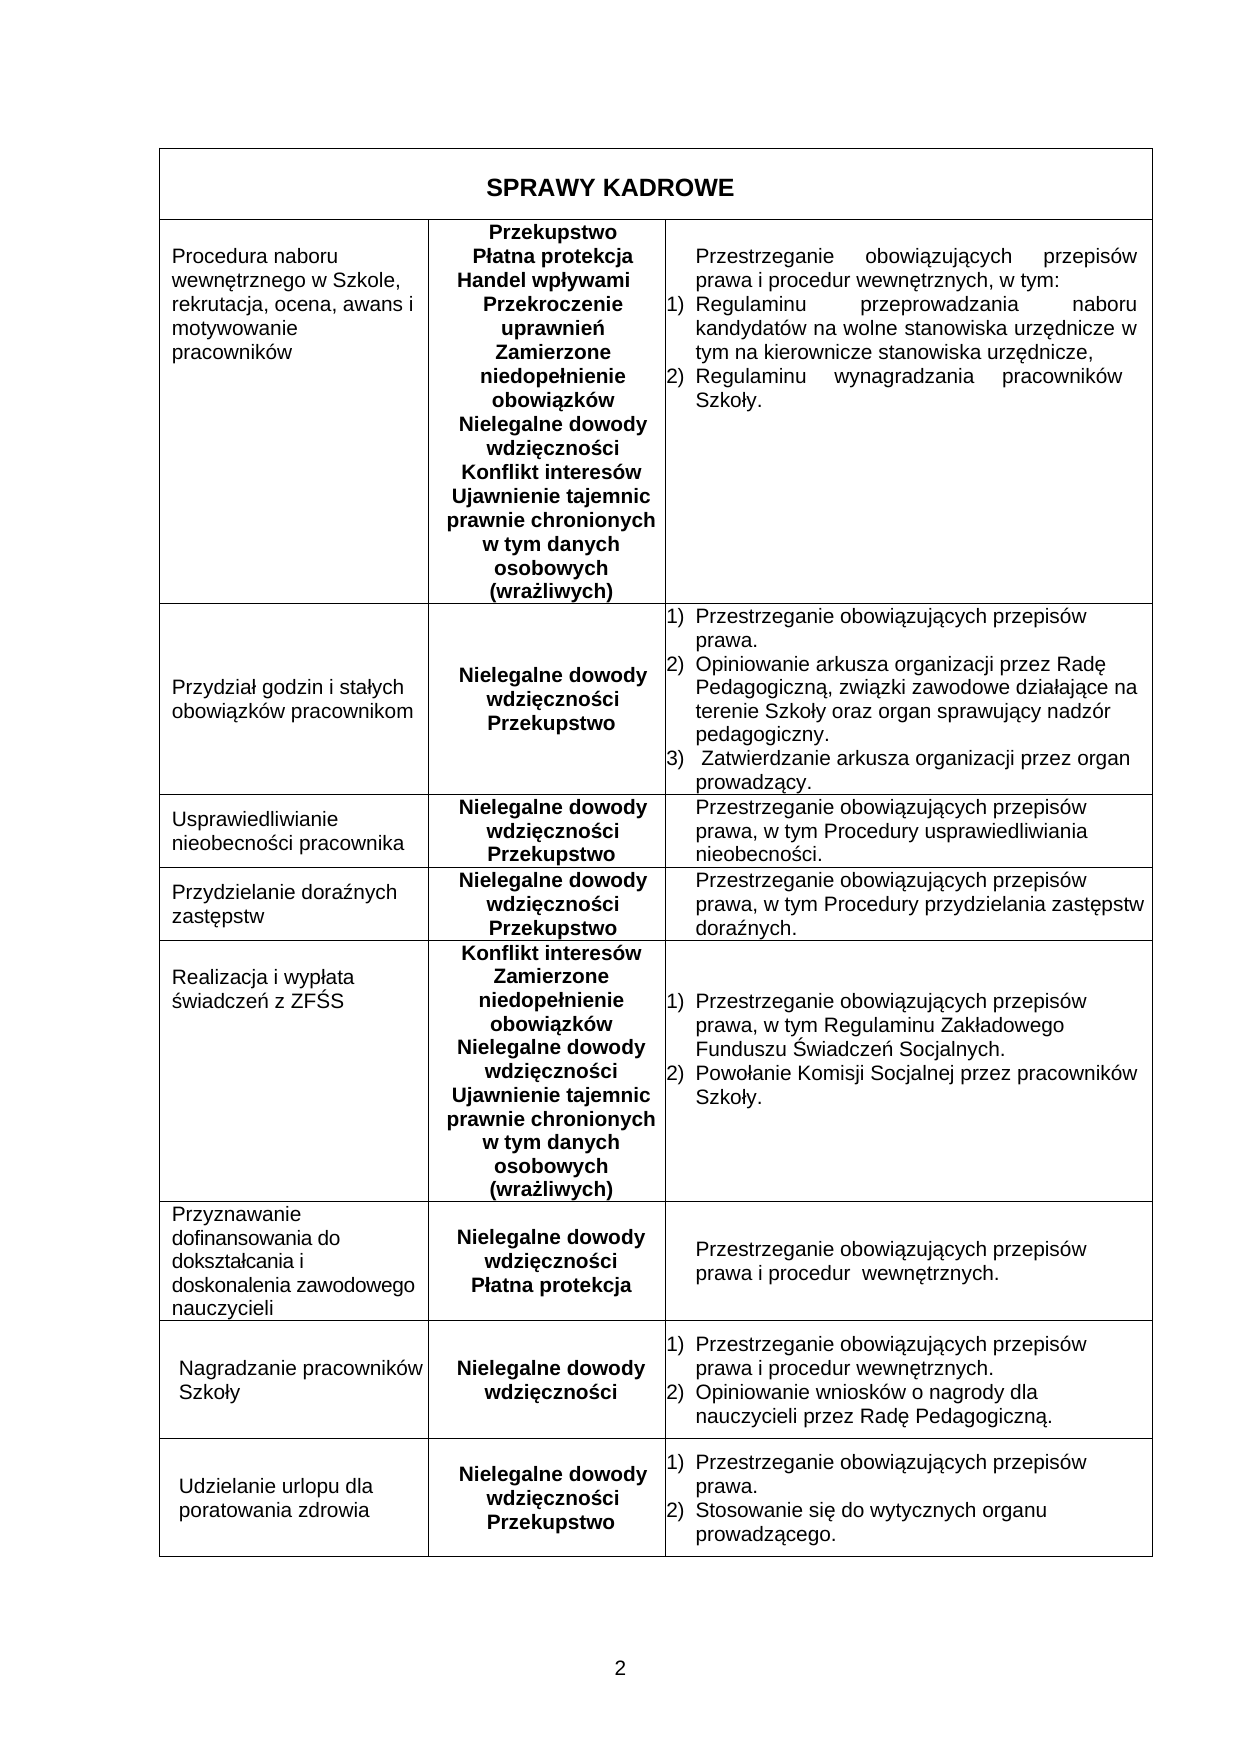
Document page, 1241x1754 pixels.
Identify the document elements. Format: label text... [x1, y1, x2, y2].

table_cell Przestrzeganie obowiązujących przepisów prawa i procedur wewnętrznych. Opiniowanie wniosków o nagrody dla nauczycieli przez Radę Pedagogiczną. [666, 1321, 1152, 1438]
table_cell Nielegalne dowody wdzięczności Przekupstwo [429, 604, 665, 794]
table_cell Przestrzeganie obowiązujących przepisów prawa i procedur wewnętrznych, w tym: Regulaminu przeprowadzania naboru kandydatów na wolne stanowiska urzędnicze w tym na kierownicze stanowiska urzędnicze, Regulaminu wynagradzania pracowników Szkoły. [666, 220, 1152, 603]
table_cell Przestrzeganie obowiązujących przepisów prawa, w tym Regulaminu Zakładowego Funduszu Świadczeń Socjalnych. Powołanie Komisji Socjalnej przez pracowników Szkoły. [666, 941, 1152, 1201]
table_cell Nielegalne dowody wdzięczności Przekupstwo [429, 795, 665, 867]
table_cell Konflikt interesów Zamierzone niedopełnienie obowiązków Nielegalne dowody wdzięczności Ujawnienie tajemnic prawnie chronionych w tym danych osobowych (wrażliwych) [429, 941, 665, 1201]
table_cell Nielegalne dowody wdzięczności Płatna protekcja [429, 1202, 665, 1320]
table_cell Przestrzeganie obowiązujących przepisów prawa. Opiniowanie arkusza organizacji przez Radę Pedagogiczną, związki zawodowe działające na terenie Szkoły oraz organ sprawujący nadzór pedagogiczny. Zatwierdzanie arkusza organizacji przez organ prowadzący. [666, 604, 1152, 794]
table_cell Przestrzeganie obowiązujących przepisów prawa, w tym Procedury usprawiedliwiania nieobecności. [666, 795, 1152, 867]
table_cell SPRAWY KADROWE [160, 149, 1152, 219]
table_cell Procedura naboru wewnętrznego w Szkole, rekrutacja, ocena, awans i motywowanie pracowników [160, 220, 428, 603]
table_cell Udzielanie urlopu dla poratowania zdrowia [160, 1439, 428, 1556]
table_cell Przestrzeganie obowiązujących przepisów prawa i procedur wewnętrznych. [666, 1202, 1152, 1320]
table_cell Przekupstwo Płatna protekcja Handel wpływami Przekroczenie uprawnień Zamierzone niedopełnienie obowiązków Nielegalne dowody wdzięczności Konflikt interesów Ujawnienie tajemnic prawnie chronionych w tym danych osobowych (wrażliwych) [429, 220, 665, 603]
table_cell Nagradzanie pracowników Szkoły [160, 1321, 428, 1438]
table_cell Usprawiedliwianie nieobecności pracownika [160, 795, 428, 867]
table_cell Nielegalne dowody wdzięczności Przekupstwo [429, 868, 665, 940]
table_cell Przyznawanie dofinansowania do dokształcania i doskonalenia zawodowego nauczycieli [160, 1202, 428, 1320]
table_cell Przydział godzin i stałych obowiązków pracownikom [160, 604, 428, 794]
table_cell Nielegalne dowody wdzięczności [429, 1321, 665, 1438]
table_cell Przestrzeganie obowiązujących przepisów prawa, w tym Procedury przydzielania zastępstw doraźnych. [666, 868, 1152, 940]
table_cell Przestrzeganie obowiązujących przepisów prawa. Stosowanie się do wytycznych organu prowadzącego. [666, 1439, 1152, 1556]
table_cell Realizacja i wypłata świadczeń z ZFŚS [160, 941, 428, 1201]
table_cell Przydzielanie doraźnych zastępstw [160, 868, 428, 940]
table_cell Nielegalne dowody wdzięczności Przekupstwo [429, 1439, 665, 1556]
